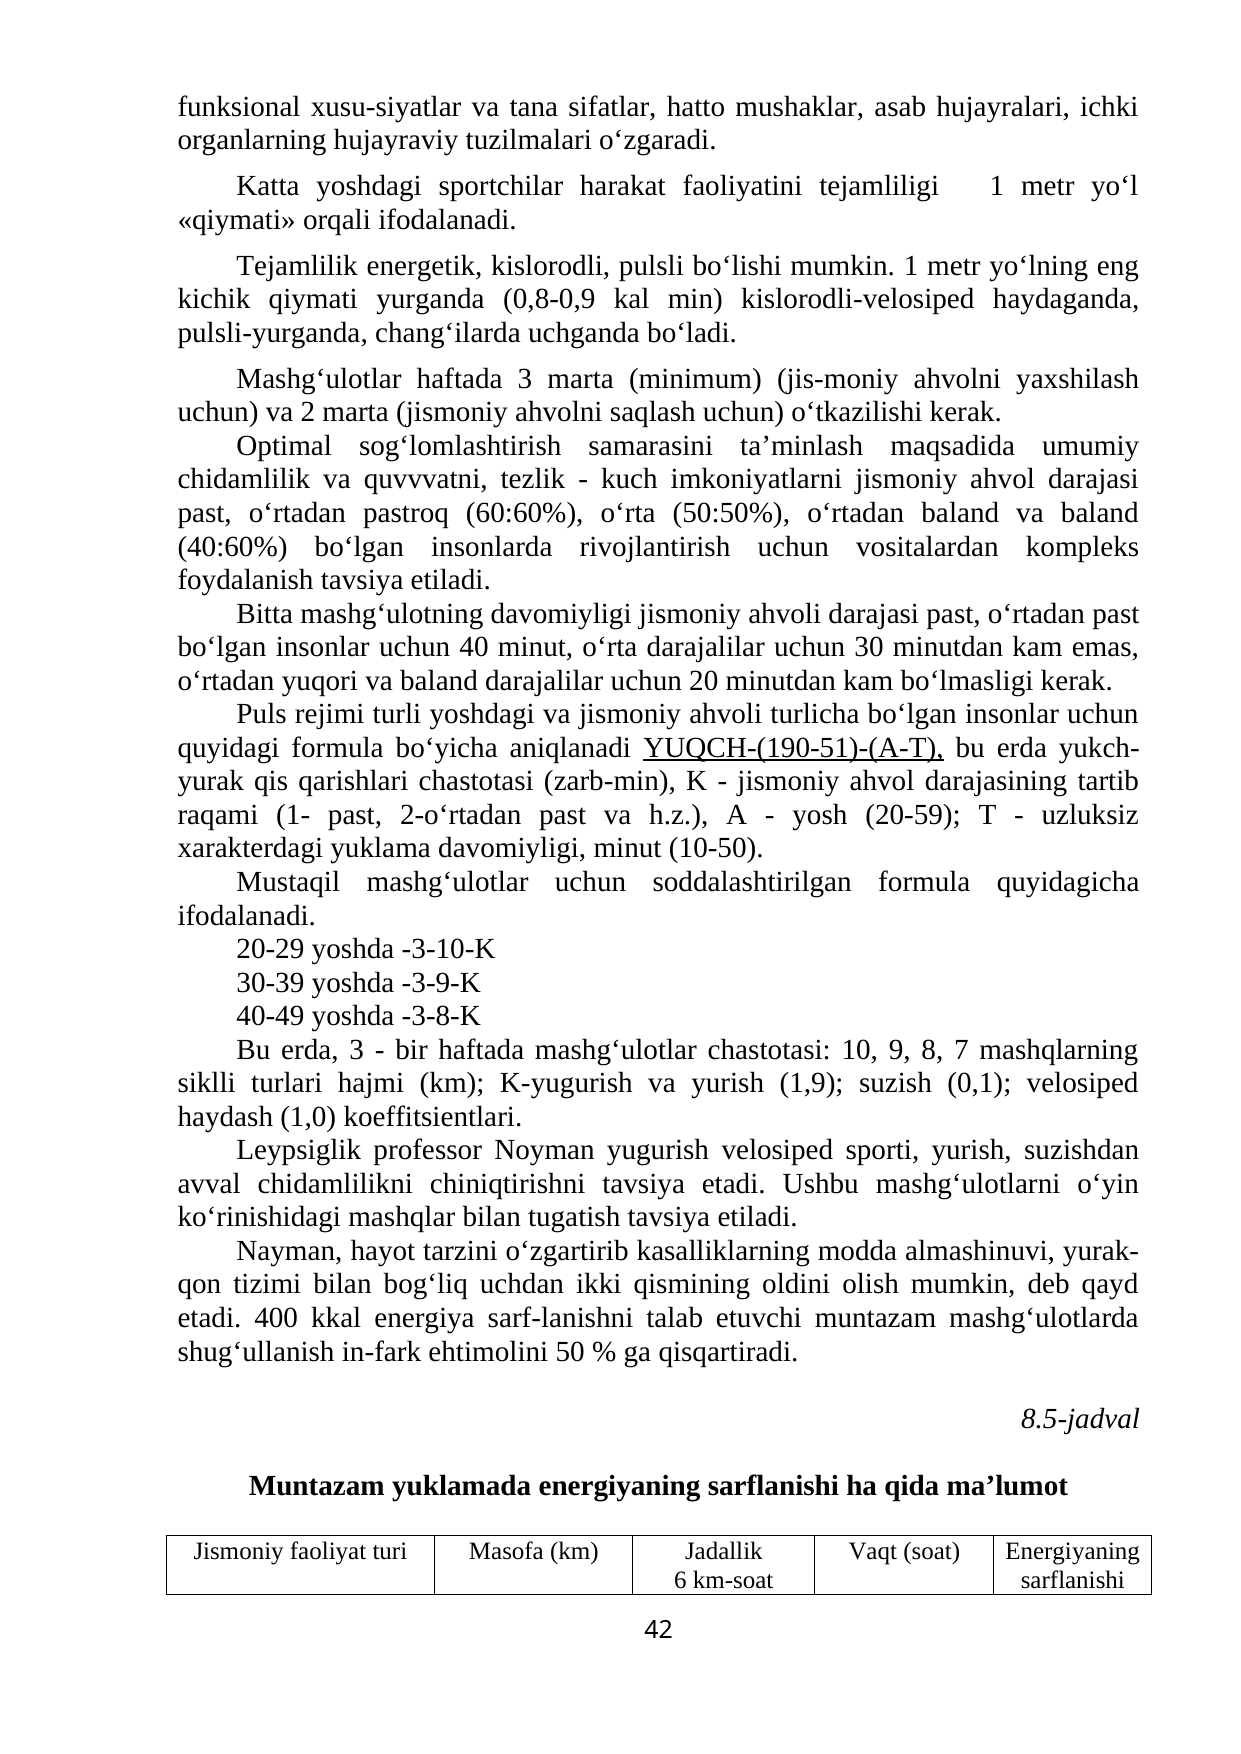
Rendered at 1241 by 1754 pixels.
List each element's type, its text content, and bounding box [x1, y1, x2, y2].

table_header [167, 1536, 434, 1593]
table_header Masofa (km) [435, 1536, 632, 1593]
text Mustaqil mashg‘ulotlar uchun soddalashtirilgan formula quyidagicha ifodalanadi. [177, 864, 1140, 931]
text Leypsiglik professor Noyman yugurish velosiped sporti, yurish, suzishdan avval chidamlilikni chiniqtirishni tavsiya etadi. Ushbu mashg‘ulotlarni o‘yin ko‘rinishidagi mashqlar bilan tugatish tavsiya etiladi. [177, 1132, 1140, 1233]
text Katta yoshdagi sportchilar harakat faoliyatini tejamliligi 1 metr yo‘l «qiymati» orqali ifodalanadi. [177, 168, 1140, 235]
text Bu erda, 3 - bir haftada mashg‘ulotlar chastotasi: 10, 9, 8, 7 mashqlarning siklli turlari hajmi (km); K-yugurish va yurish (1,9); suzish (0,1); velosiped haydash (1,0) koeffitsientlari. [177, 1032, 1140, 1132]
text 20-29 yoshda -3-10-K [177, 931, 1140, 965]
subtitle Muntazam yuklamada energiyaning sarflanishi ha qida ma’lumot [177, 1468, 1140, 1501]
table_header Vaqt (soat) [815, 1536, 993, 1593]
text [177, 89, 1140, 156]
text 8.5-jadval [177, 1401, 1140, 1434]
text Bitta mashg‘ulotning davomiyligi jismoniy ahvoli darajasi past, o‘rtadan past bo‘lgan insonlar uchun 40 minut, o‘rta darajalilar uchun 30 minutdan kam emas, o‘rtadan yuqori va baland darajalilar uchun 20 minutdan kam bo‘lmasligi kerak. [177, 596, 1140, 696]
text 30-39 yoshda -3-9-K [177, 965, 1140, 998]
text Nayman, hayot tarzini o‘zgartirib kasalliklarning modda almashinuvi, yurak-qon tizimi bilan bog‘liq uchdan ikki qismining oldini olish mumkin, deb qayd etadi. 400 kkal energiya sarf-lanishni talab etuvchi muntazam mashg‘ulotlarda shug‘ullanish in-fark ehtimolini 50 % ga qisqartiradi. [177, 1233, 1140, 1367]
text Tejamlilik energetik, kislorodli, pulsli bo‘lishi mumkin. 1 metr yo‘lning eng kichik qiymati yurganda (0,8-0,9 kal min) kislorodli-velosiped haydaganda, pulsli-yurganda, chang‘ilarda uchganda bo‘ladi. [177, 248, 1140, 348]
text Optimal sog‘lomlashtirish samarasini ta’minlash maqsadida umumiy chidamlilik va quvvvatni, tezlik - kuch imkoniyatlarni jismoniy ahvol darajasi past, o‘rtadan pastroq (60:60%), o‘rta (50:50%), o‘rtadan baland va baland (40:60%) bo‘lgan insonlarda rivojlantirish uchun vositalardan kompleks foydalanish tavsiya etiladi. [177, 428, 1140, 596]
text 40-49 yoshda -3-8-K [177, 998, 1140, 1032]
text Mashg‘ulotlar haftada 3 marta (minimum) (jis-moniy ahvolni yaxshilash uchun) va 2 marta (jismoniy ahvolni saqlash uchun) o‘tkazilishi kerak. [177, 361, 1140, 428]
text Puls rejimi turli yoshdagi va jismoniy ahvoli turlicha bo‘lgan insonlar uchun quyidagi formula bo‘yicha aniqlanadi YUQCH-(190-51)-(A-T), bu erda yukch- yurak qis qarishlari chastotasi (zarb-min), K - jismoniy ahvol darajasining tartib raqami (1- past, 2-o‘rtadan past va h.z.), A - yosh (20-59); T - uzluksiz xarakterdagi yuklama davomiyligi, minut (10-50). [177, 696, 1140, 864]
